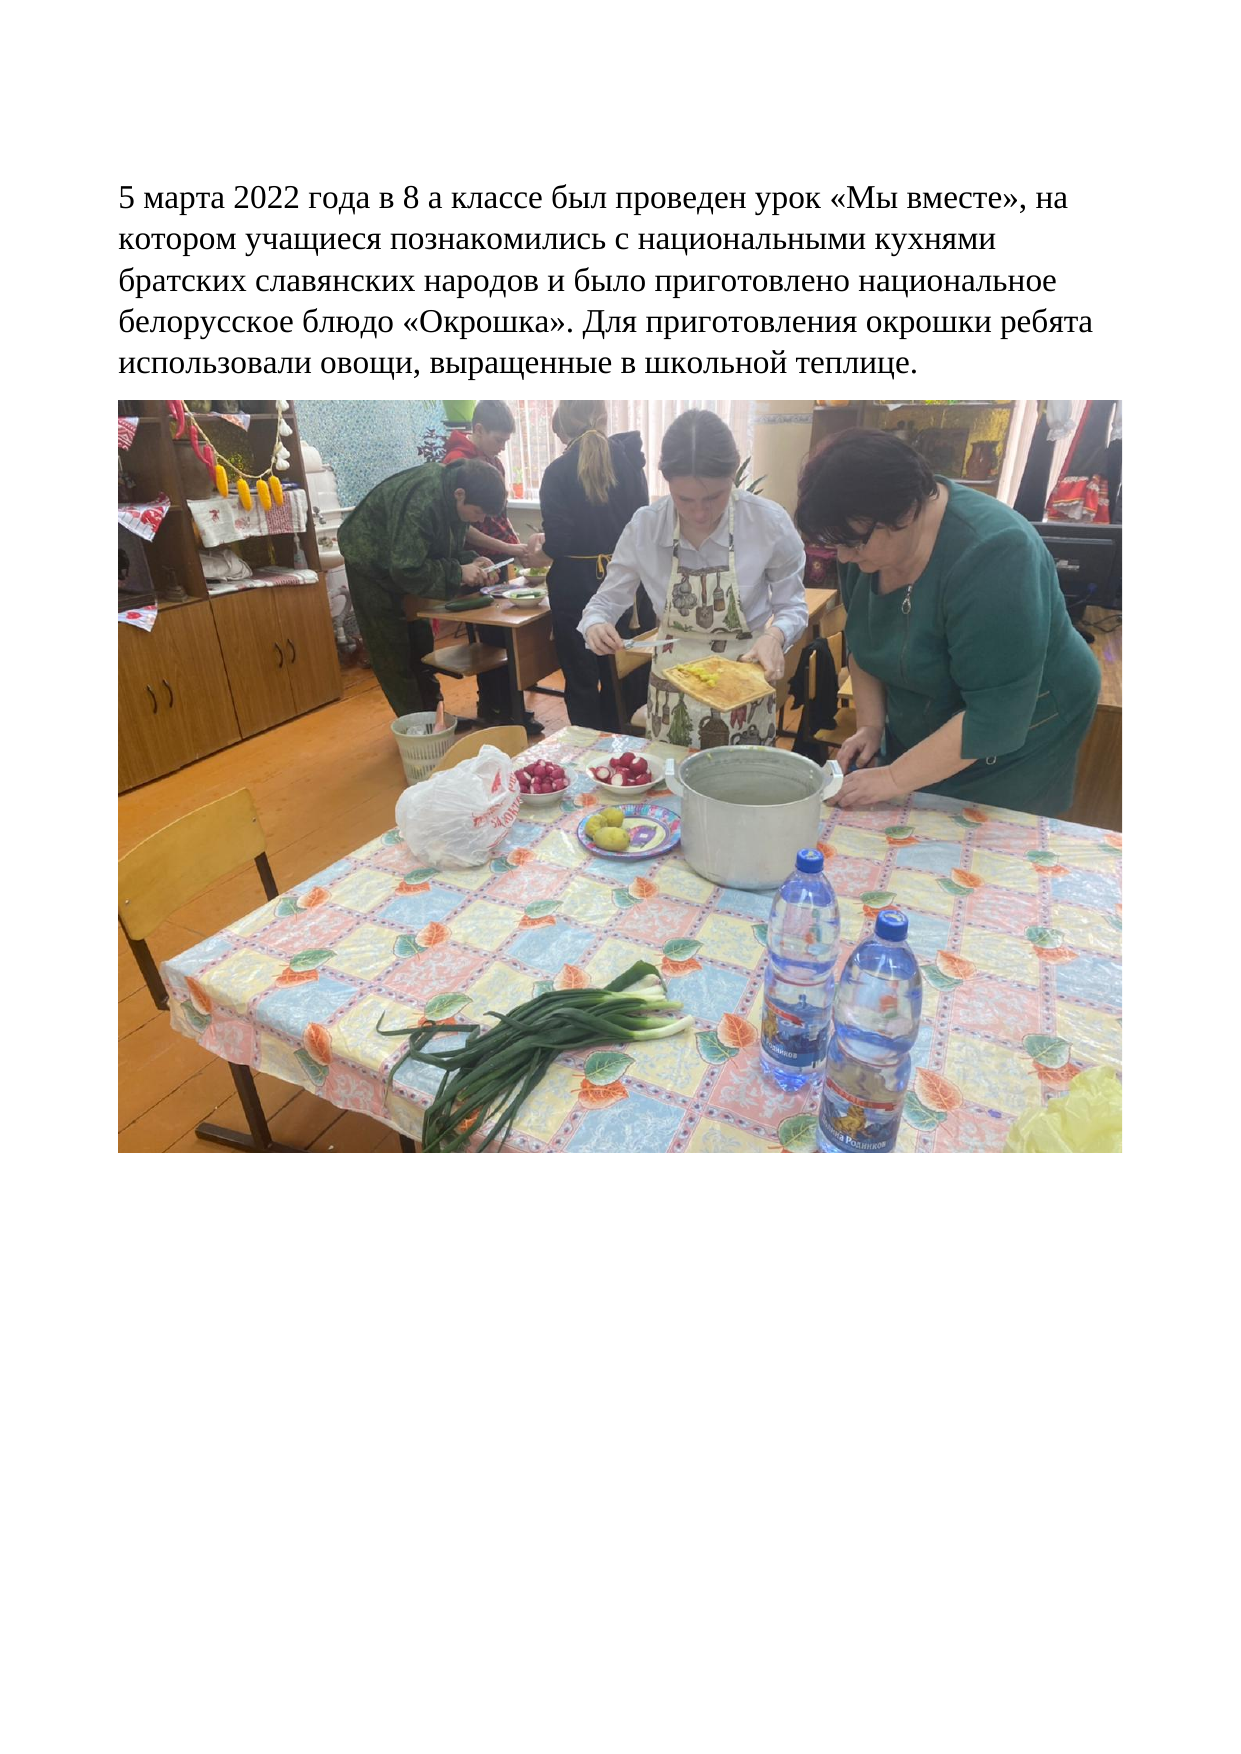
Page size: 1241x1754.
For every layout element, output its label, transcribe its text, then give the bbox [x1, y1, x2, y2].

picture [118, 400, 1123, 1153]
text 5 марта 2022 года в 8 а классе был проведен урок «Мы вместе», на котором учащиеся познакомились с национальными кухнями братских славянских народов и было приготовлено национальное белорусское блюдо «Окрошка». Для приготовления окрошки ребята использовали овощи, выращенные в школьной теплице. [118, 177, 1122, 381]
